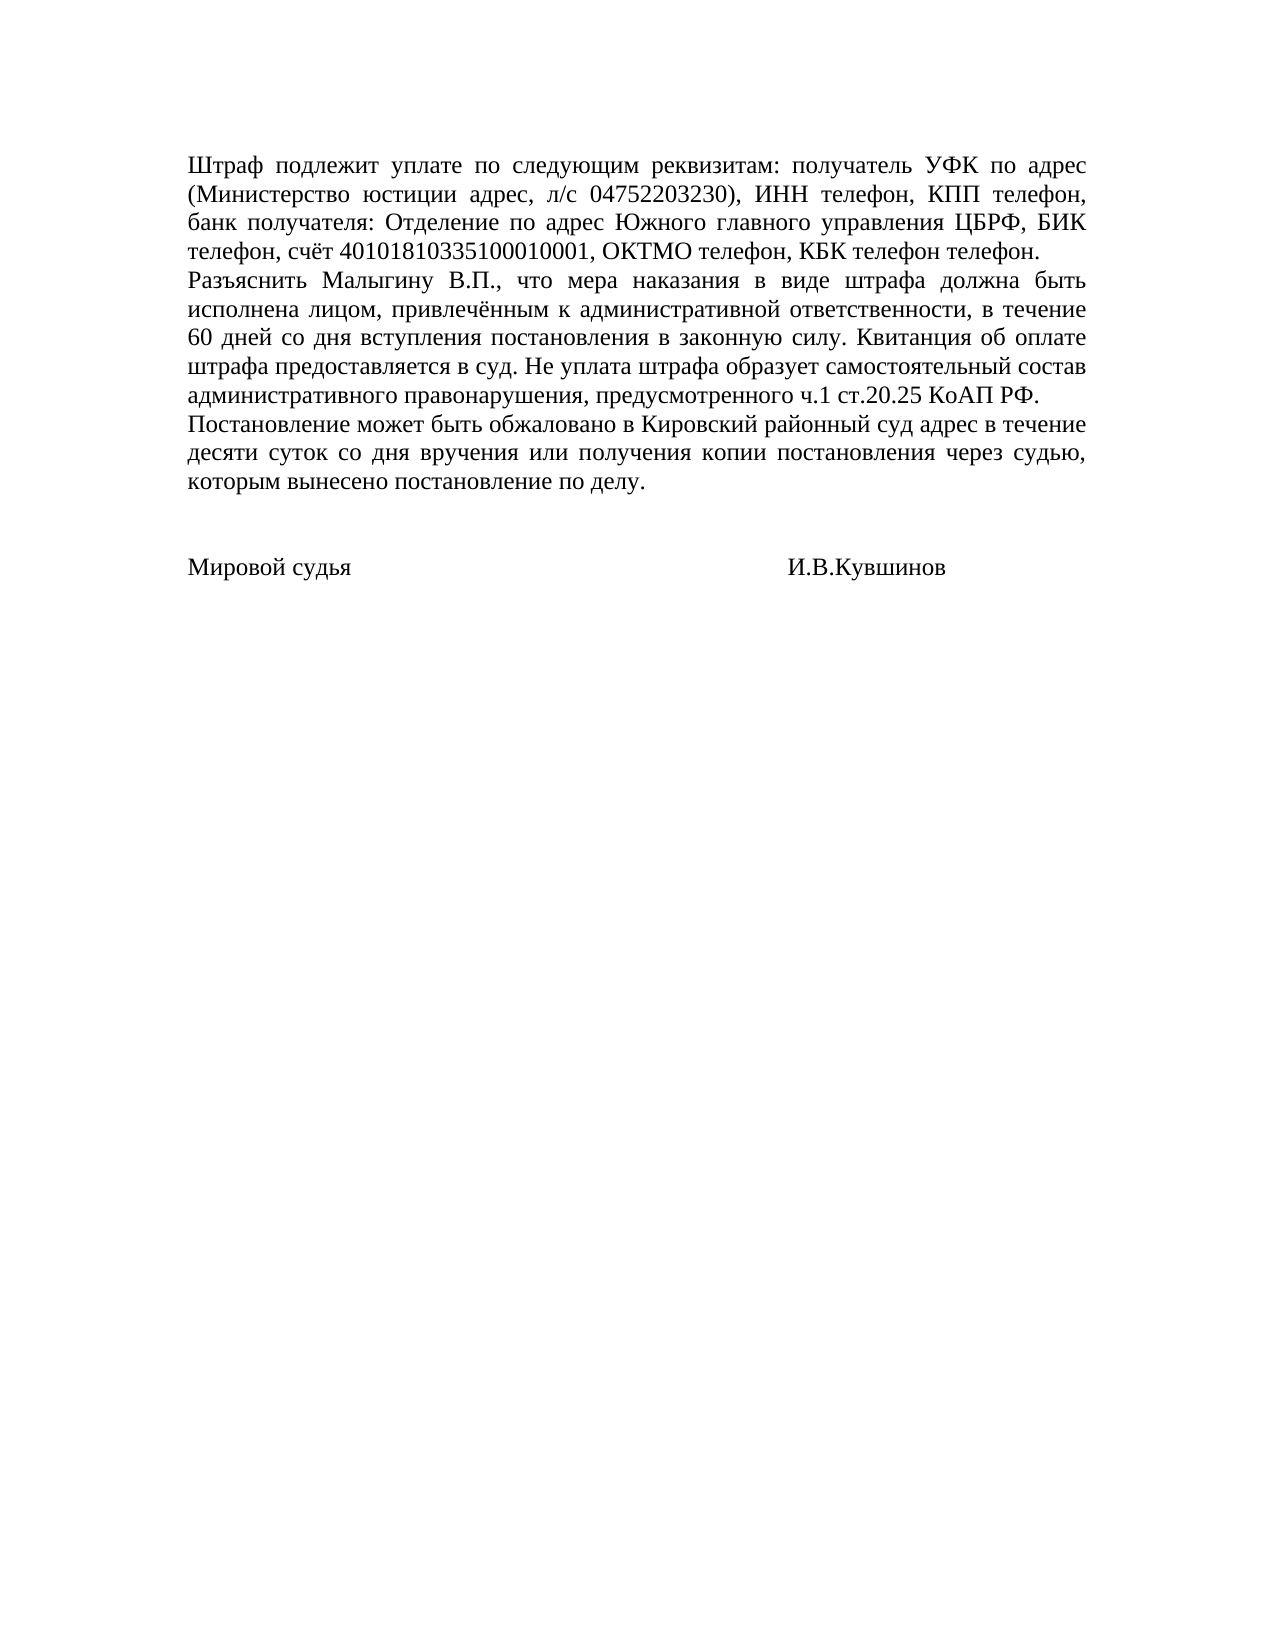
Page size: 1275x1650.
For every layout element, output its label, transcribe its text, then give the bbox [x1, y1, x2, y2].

text Разъяснить Малыгину В.П., что мера наказания в виде штрафа должна быть исполнена лицом, привлечённым к административной ответственности, в течение 60 дней со дня вступления постановления в законную силу. Квитанция об оплате штрафа предоставляется в суд. Не уплата штрафа образует самостоятельный состав административного правонарушения, предусмотренного ч.1 ст.20.25 КоАП РФ. [187, 265, 1087, 409]
text Штраф подлежит уплате по следующим реквизитам: получатель УФК по адрес (Министерство юстиции адрес, л/с 04752203230), ИНН телефон, КПП телефон, банк получателя: Отделение по адрес Южного главного управления ЦБРФ, БИК телефон, счёт 40101810335100010001, ОКТМО телефон, КБК телефон телефон. [187, 150, 1087, 265]
text Мировой судья И.В.Кувшинов [187, 552, 1087, 581]
text Постановление может быть обжаловано в Кировский районный суд адрес в течение десяти суток со дня вручения или получения копии постановления через судью, которым вынесено постановление по делу. [187, 409, 1087, 495]
